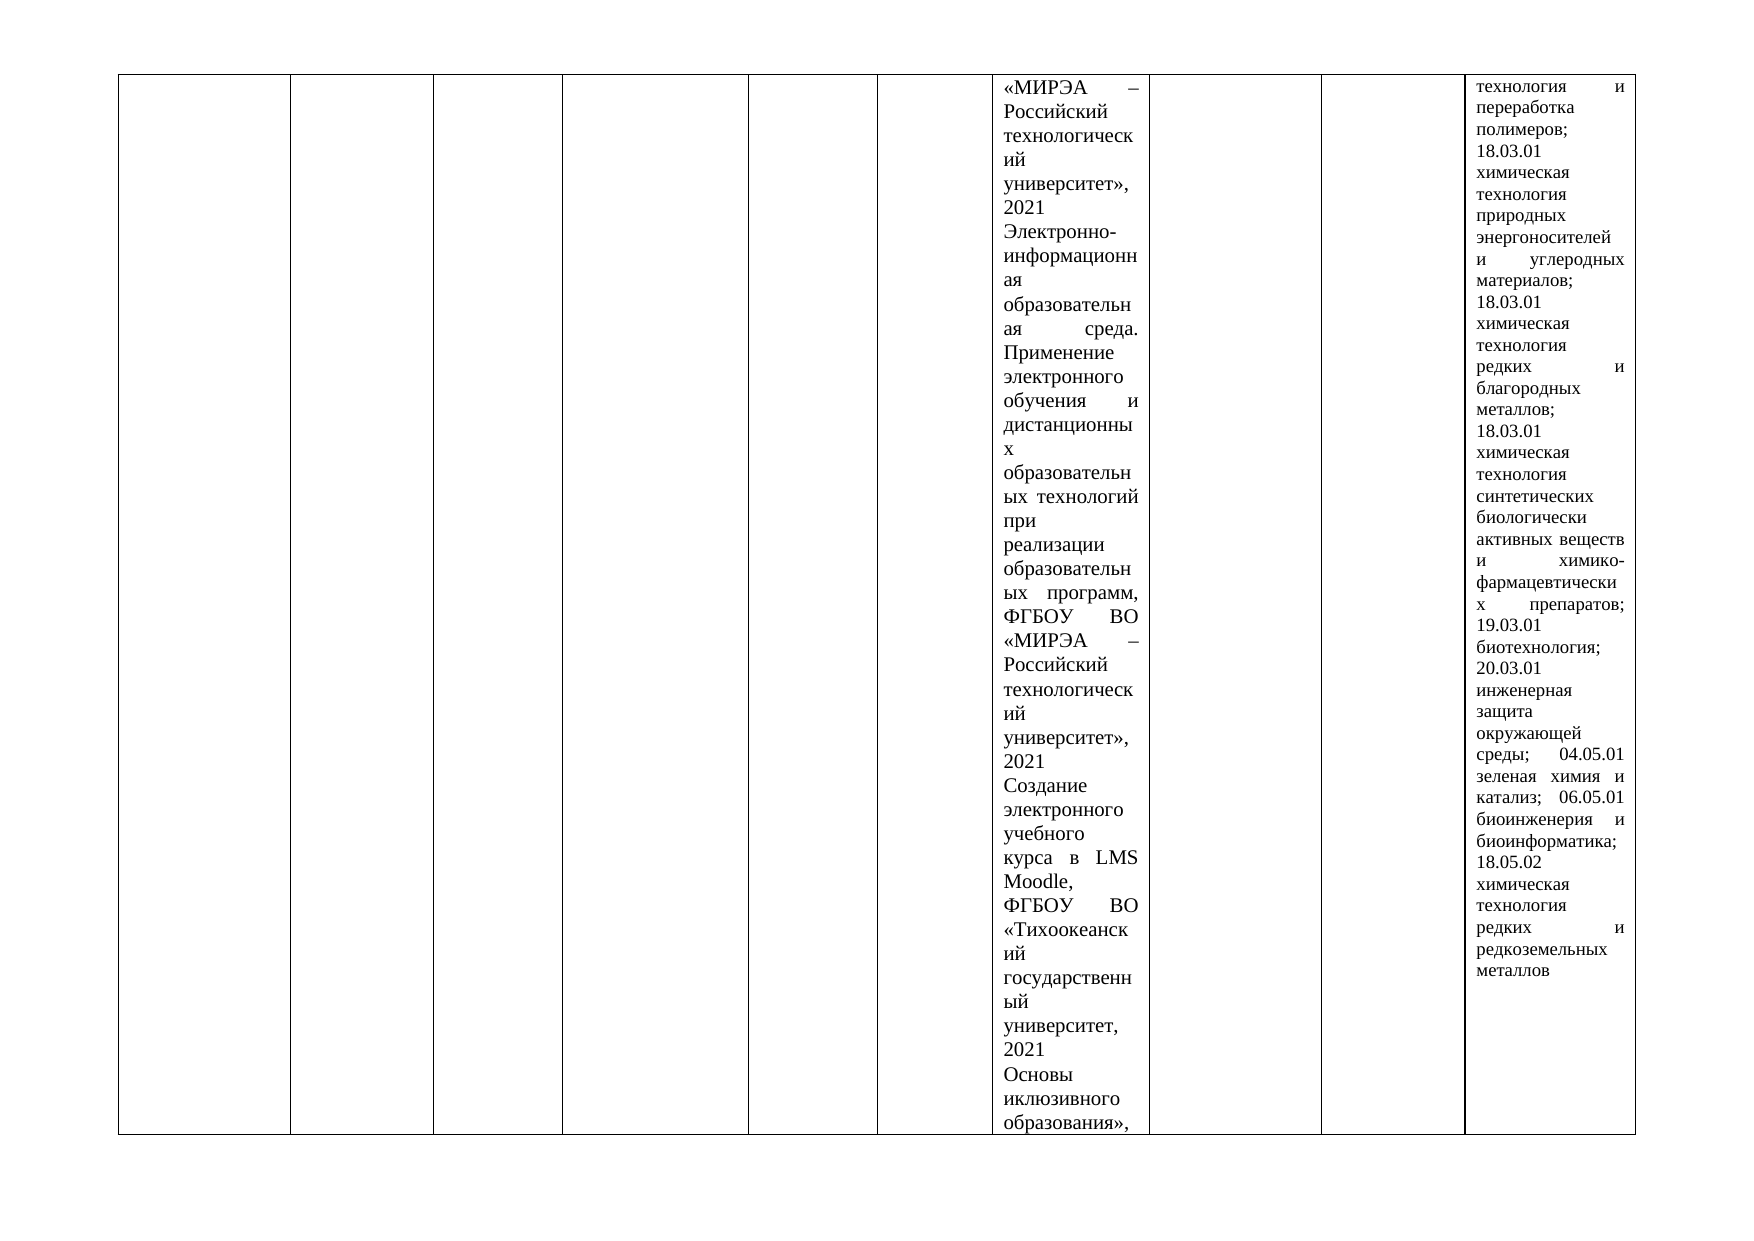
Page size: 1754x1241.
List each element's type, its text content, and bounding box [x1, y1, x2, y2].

table_cell [878, 75, 992, 1134]
table_cell [749, 75, 877, 1134]
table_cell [119, 75, 290, 1134]
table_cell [1466, 75, 1635, 1134]
table_cell [1150, 75, 1321, 1134]
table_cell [434, 75, 562, 1134]
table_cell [563, 75, 748, 1134]
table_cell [291, 75, 433, 1134]
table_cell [993, 75, 1149, 1134]
table_cell 6 [1322, 75, 1464, 1134]
